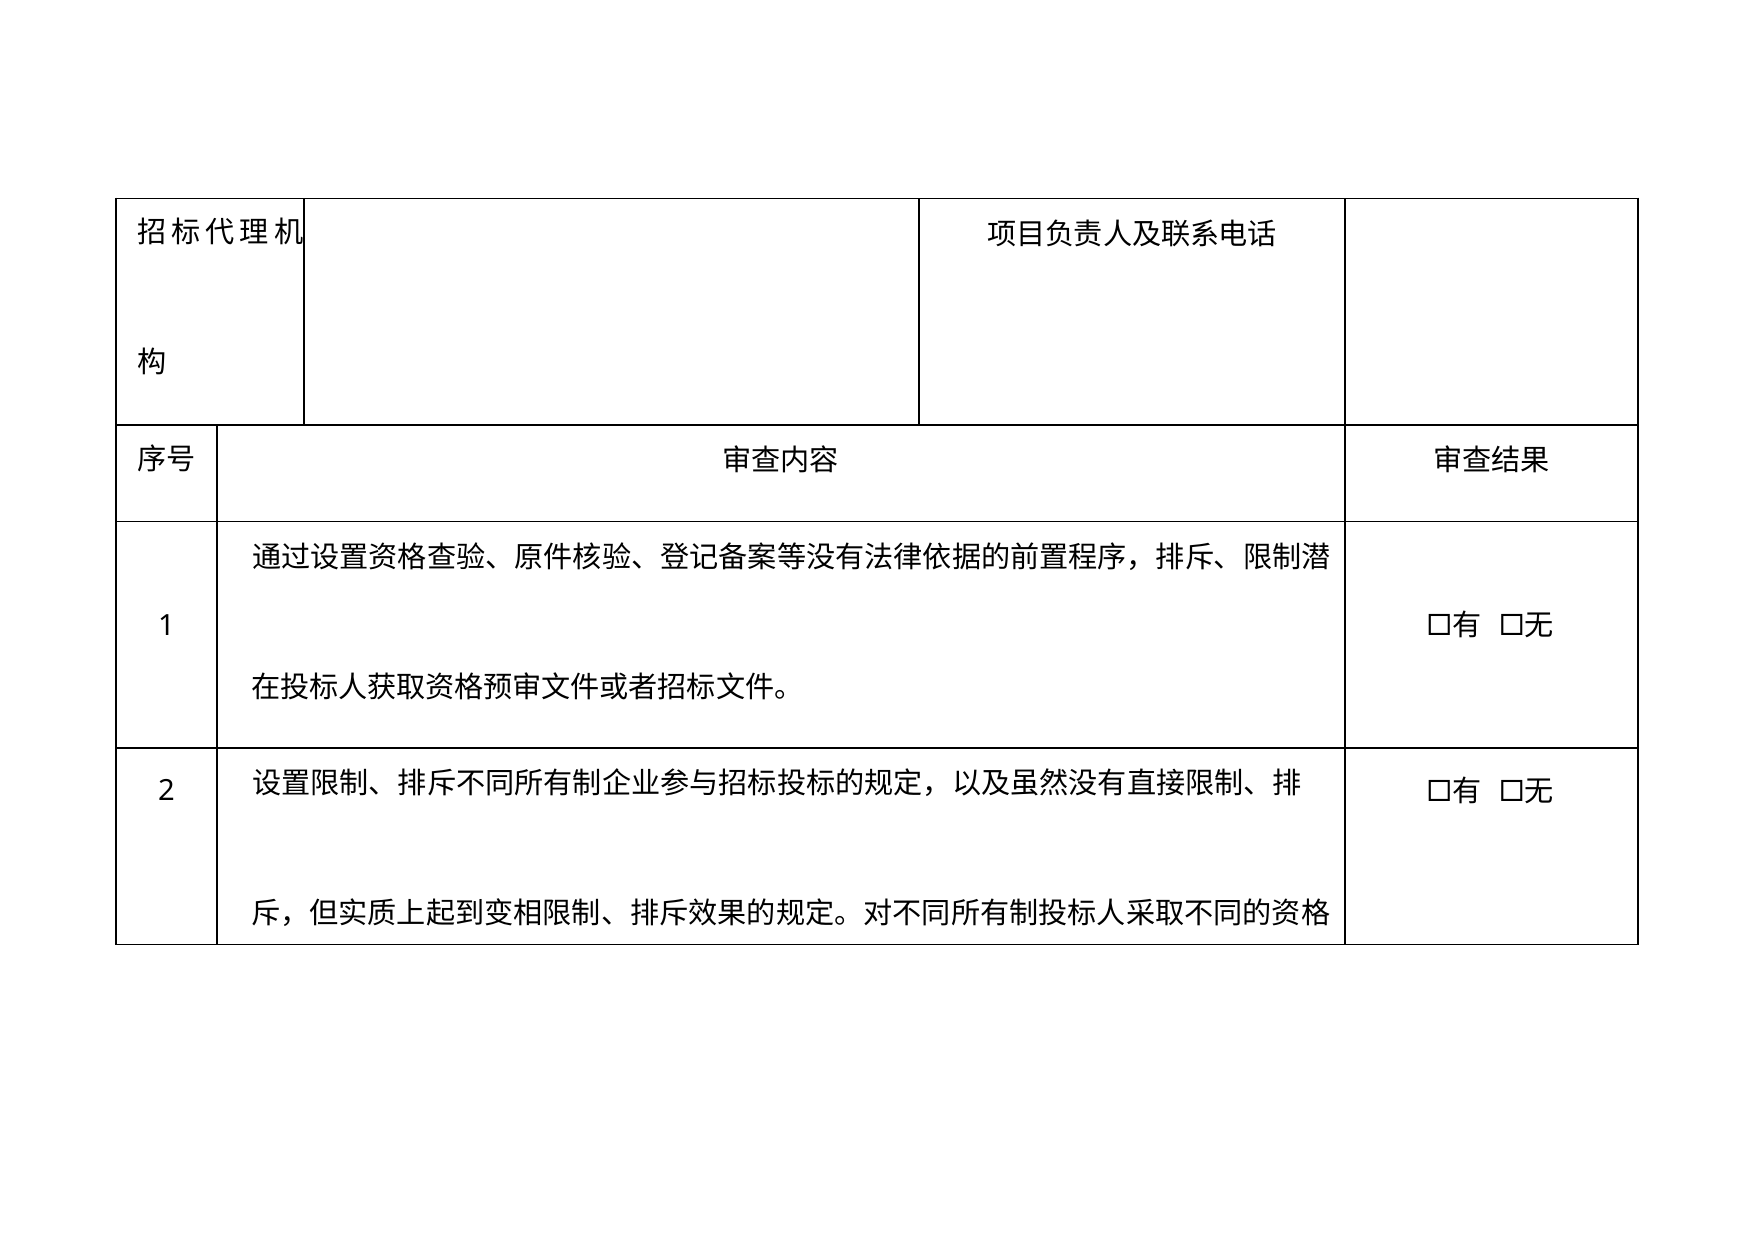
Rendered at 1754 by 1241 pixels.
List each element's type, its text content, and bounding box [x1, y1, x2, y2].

table_cell 通过设置资格查验、原件核验、登记备案等没有法律依据的前置程序，排斥、限制潜在投标人获取资格预审文件或者招标文件。 [218, 522, 1344, 747]
table_cell [305, 199, 918, 424]
table_cell 项目负责人及联系电话 [920, 199, 1344, 424]
table_cell 招标代理机构 [117, 199, 303, 424]
table_cell 1 [117, 522, 216, 747]
table_cell 有 无 [1346, 522, 1637, 747]
table_cell 审查内容 [218, 426, 1344, 521]
table_cell 2 [117, 749, 216, 943]
table_cell [1346, 199, 1637, 424]
table_cell 审查结果 [1346, 426, 1637, 521]
table_cell 序号 [117, 426, 216, 521]
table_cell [218, 749, 1344, 943]
table_cell 有 无 [1346, 749, 1637, 943]
